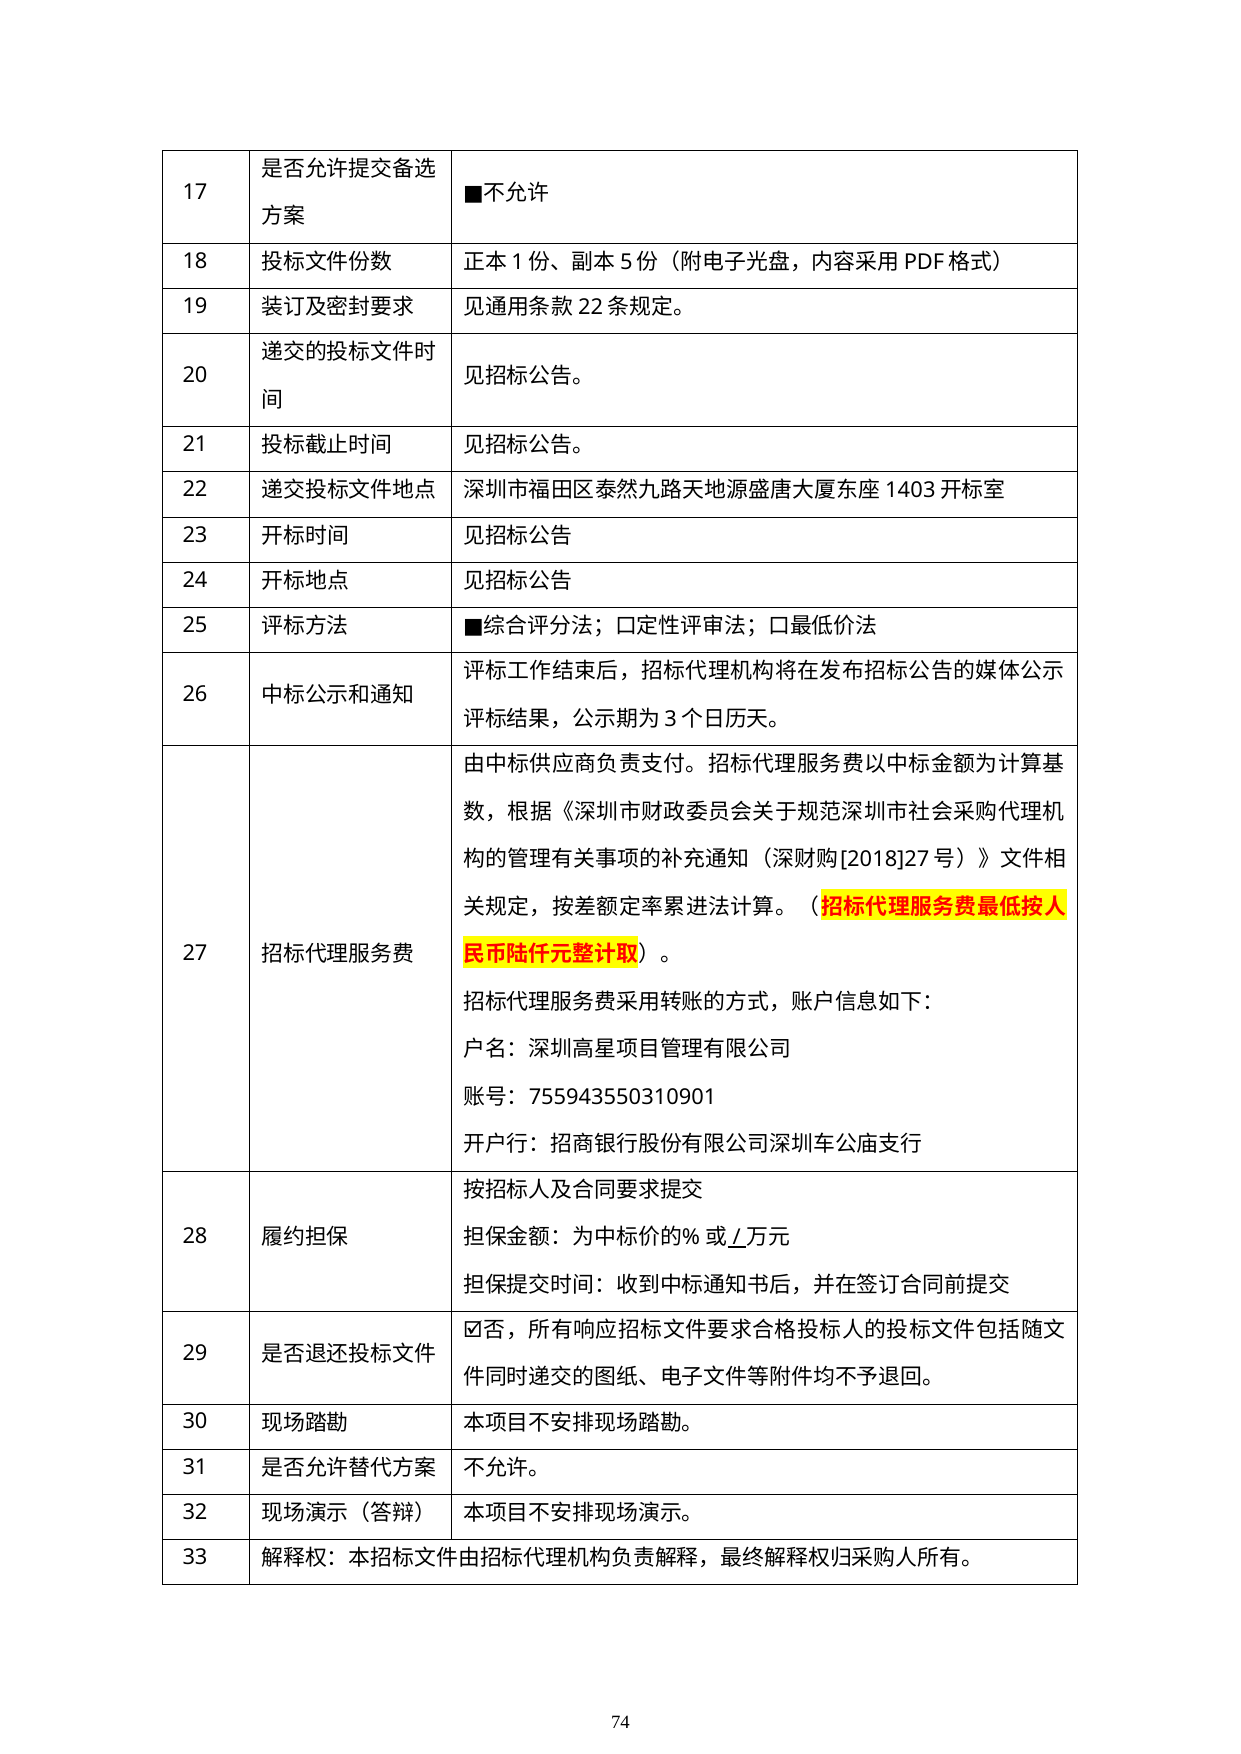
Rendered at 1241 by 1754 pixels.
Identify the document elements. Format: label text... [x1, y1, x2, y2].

table_cell 见招标公告。 [452, 334, 1077, 426]
table_cell [163, 608, 249, 652]
table_cell 递交的投标文件时间 [250, 334, 451, 426]
table_cell 现场踏勘 [250, 1405, 451, 1449]
table_cell 由中标供应商负责支付。招标代理服务费以中标金额为计算基数，根据《深圳市财政委员会关于规范深圳市社会采购代理机构的管理有关事项的补充通知（深财购[2018]27号）》文件相关规定，按差额定率累进法计算。（招标代理服务费最低按人民币陆仟元整计取）。 招标代理服务费采用转账的方式，账户信息如下： 户名：深圳高星项目管理有限公司 账号：755943550310901 开户行：招商银行股份有限公司深圳车公庙支行 [452, 746, 1077, 1171]
table_cell 招标代理服务费 [250, 746, 451, 1171]
table_cell [163, 151, 249, 243]
table_cell 见通用条款 22条规定。 [452, 289, 1077, 333]
table_cell [163, 1172, 249, 1311]
table_cell [163, 563, 249, 607]
table_cell [163, 334, 249, 426]
table_cell 开标地点 [250, 563, 451, 607]
table_cell 按招标人及合同要求提交 担保金额：为中标价的% 或 / 万元 担保提交时间：收到中标通知书后，并在签订合同前提交 [452, 1172, 1077, 1311]
table_cell ■不允许 [452, 151, 1077, 243]
table_cell 递交投标文件地点 [250, 472, 451, 517]
table_cell [163, 1495, 249, 1539]
table_cell [163, 1312, 249, 1403]
table_cell 履约担保 [250, 1172, 451, 1311]
table_cell [163, 427, 249, 471]
table_cell ■综合评分法；口定性评审法；口最低价法 [452, 608, 1077, 652]
table_cell 本项目不安排现场踏勘。 [452, 1405, 1077, 1449]
table_cell 深圳市福田区泰然九路天地源盛唐大厦东座1403开标室 [452, 472, 1077, 517]
table_cell 是否允许提交备选方案 [250, 151, 451, 243]
table_cell 是否允许替代方案 [250, 1450, 451, 1494]
table_cell [163, 472, 249, 517]
table_cell [163, 1540, 249, 1584]
table_cell 开标时间 [250, 518, 451, 562]
table_cell [163, 518, 249, 562]
table_cell [163, 653, 249, 745]
table_cell 中标公示和通知 [250, 653, 451, 745]
table_cell 正本1份、副本5份（附电子光盘，内容采用PDF格式） [452, 244, 1077, 288]
table_cell 见招标公告。 [452, 427, 1077, 471]
table_cell [163, 244, 249, 288]
table_cell 见招标公告 [452, 518, 1077, 562]
table_cell 评标工作结束后，招标代理机构将在发布招标公告的媒体公示评标结果，公示期为3个日历天。 [452, 653, 1077, 745]
table_cell 装订及密封要求 [250, 289, 451, 333]
table_cell 投标截止时间 [250, 427, 451, 471]
table_cell [163, 746, 249, 1171]
table_cell [163, 1405, 249, 1449]
table_cell 否，所有响应招标文件要求合格投标人的投标文件包括随文件同时递交的图纸、电子文件等附件均不予退回。 [452, 1312, 1077, 1403]
table_cell 评标方法 [250, 608, 451, 652]
table_cell 解释权：本招标文件由招标代理机构负责解释，最终解释权归采购人所有。 [250, 1540, 1077, 1584]
table_cell 是否退还投标文件 [250, 1312, 451, 1403]
table_cell 投标文件份数 [250, 244, 451, 288]
table_cell 不允许。 [452, 1450, 1077, 1494]
table_cell 见招标公告 [452, 563, 1077, 607]
table_cell [163, 289, 249, 333]
table_cell 本项目不安排现场演示。 [452, 1495, 1077, 1539]
table_cell 现场演示（答辩） [250, 1495, 451, 1539]
table_cell [163, 1450, 249, 1494]
